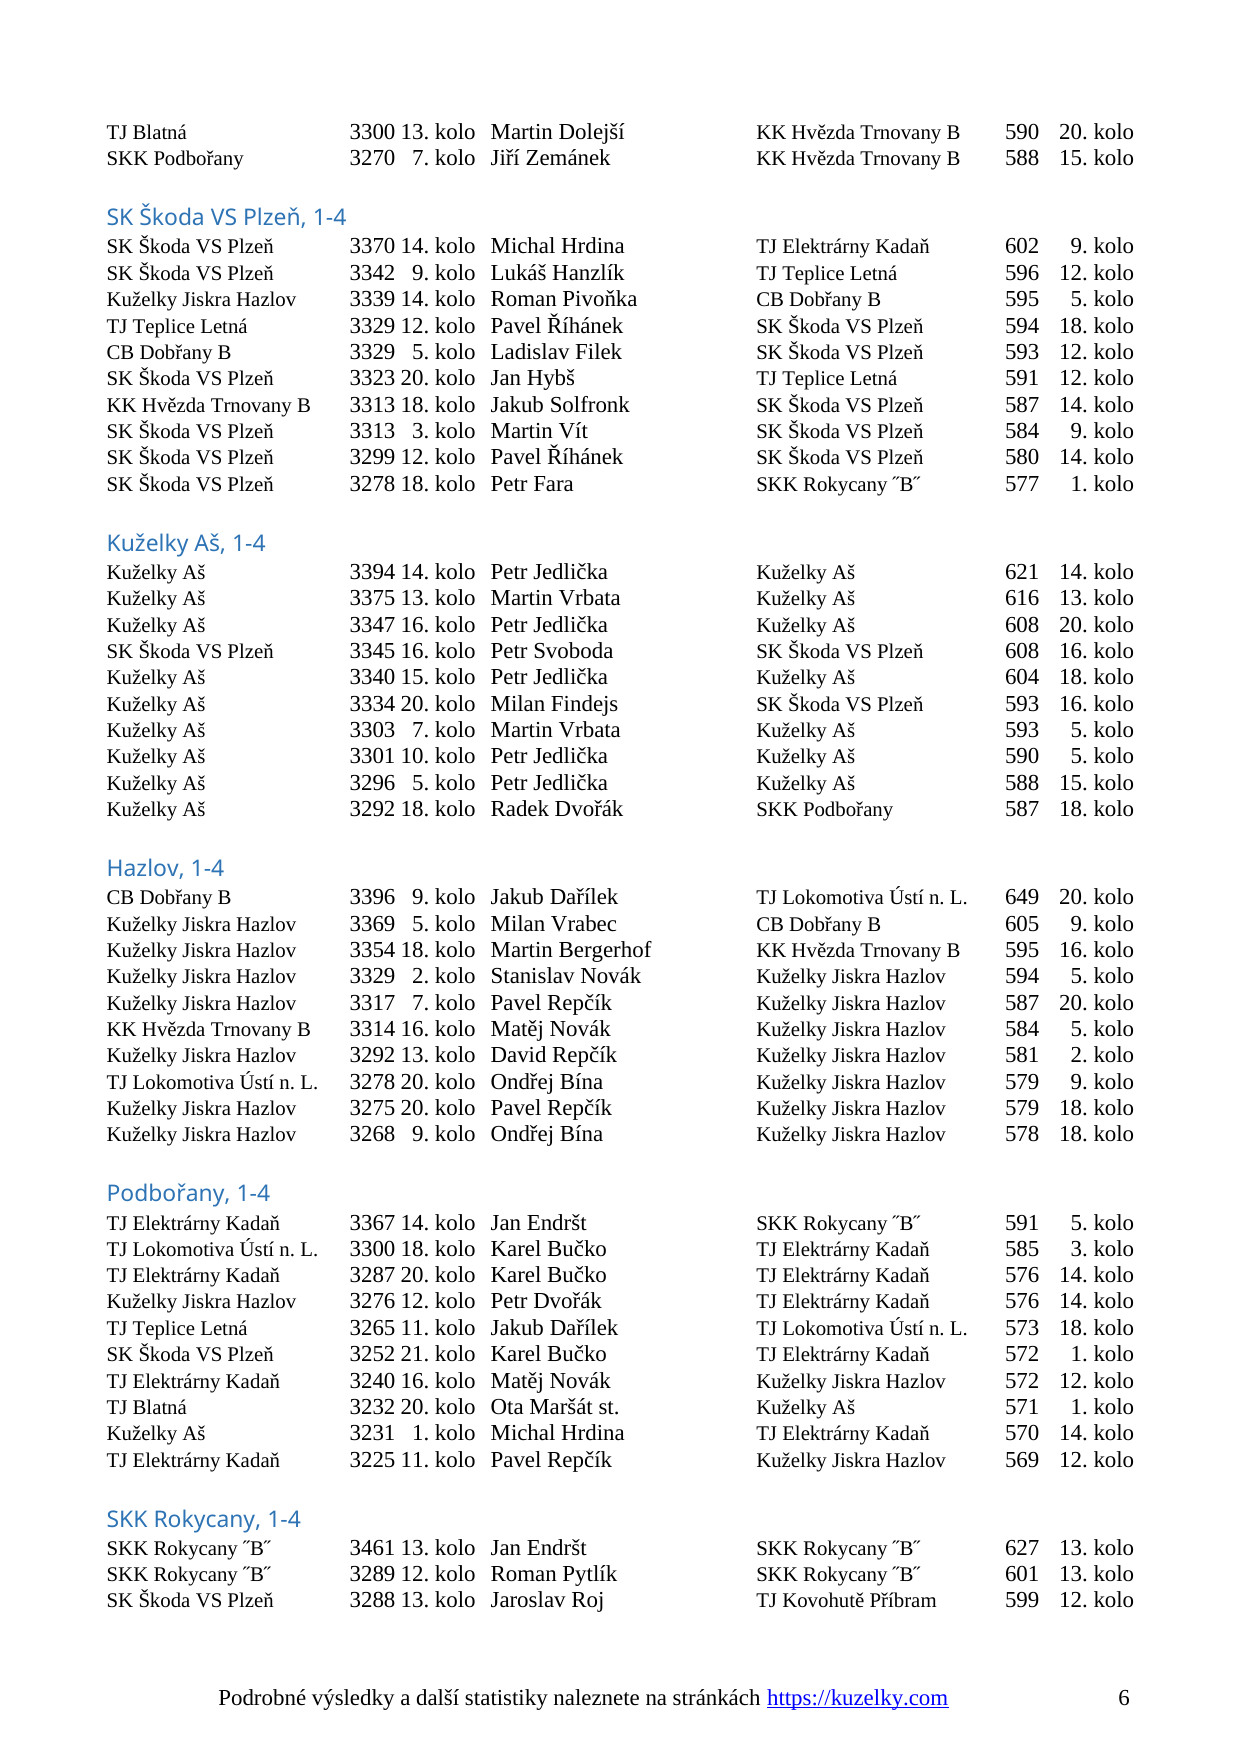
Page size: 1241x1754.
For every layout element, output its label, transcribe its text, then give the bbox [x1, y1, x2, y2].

text TJ Elektrárny Kadaň 3367 14. kolo Jan Endršt SKK Rokycany ˝B˝ 591 5. kolo [106, 1208, 1134, 1235]
text TJ Elektrárny Kadaň 3240 16. kolo Matěj Novák Kuželky Jiskra Hazlov 572 12. kolo [106, 1367, 1134, 1393]
text CB Dobřany B 3396 9. kolo Jakub Dařílek TJ Lokomotiva Ústí n. L. 649 20. kolo [106, 883, 1134, 909]
text Kuželky Jiskra Hazlov 3317 7. kolo Pavel Repčík Kuželky Jiskra Hazlov 587 20. kolo [106, 989, 1134, 1015]
text KK Hvězda Trnovany B 3313 18. kolo Jakub Solfronk SK Škoda VS Plzeň 587 14. kolo [106, 391, 1134, 417]
text SK Škoda VS Plzeň 3370 14. kolo Michal Hrdina TJ Elektrárny Kadaň 602 9. kolo [106, 233, 1134, 259]
text Kuželky Jiskra Hazlov 3268 9. kolo Ondřej Bína Kuželky Jiskra Hazlov 578 18. kolo [106, 1120, 1134, 1147]
text TJ Lokomotiva Ústí n. L. 3300 18. kolo Karel Bučko TJ Elektrárny Kadaň 585 3. kolo [106, 1235, 1134, 1261]
text TJ Blatná 3300 13. kolo Martin Dolejší KK Hvězda Trnovany B 590 20. kolo [106, 118, 1134, 144]
text SK Škoda VS Plzeň 3288 13. kolo Jaroslav Roj TJ Kovohutě Příbram 599 12. kolo [106, 1587, 1134, 1613]
subtitle Podbořany, 1-4 [106, 1177, 1134, 1208]
text SK Škoda VS Plzeň 3299 12. kolo Pavel Říhánek SK Škoda VS Plzeň 580 14. kolo [106, 443, 1134, 470]
text Kuželky Aš 3292 18. kolo Radek Dvořák SKK Podbořany 587 18. kolo [106, 795, 1134, 821]
text SKK Podbořany 3270 7. kolo Jiří Zemánek KK Hvězda Trnovany B 588 15. kolo [106, 144, 1134, 171]
text Kuželky Aš 3340 15. kolo Petr Jedlička Kuželky Aš 604 18. kolo [106, 663, 1134, 690]
text SK Škoda VS Plzeň 3278 18. kolo Petr Fara SKK Rokycany ˝B˝ 577 1. kolo [106, 470, 1134, 496]
text SK Škoda VS Plzeň 3252 21. kolo Karel Bučko TJ Elektrárny Kadaň 572 1. kolo [106, 1340, 1134, 1367]
text TJ Elektrárny Kadaň 3287 20. kolo Karel Bučko TJ Elektrárny Kadaň 576 14. kolo [106, 1261, 1134, 1288]
subtitle SKK Rokycany, 1-4 [106, 1503, 1134, 1534]
text Kuželky Aš 3334 20. kolo Milan Findejs SK Škoda VS Plzeň 593 16. kolo [106, 690, 1134, 716]
subtitle Hazlov, 1-4 [106, 852, 1134, 883]
text SKK Rokycany ˝B˝ 3461 13. kolo Jan Endršt SKK Rokycany ˝B˝ 627 13. kolo [106, 1534, 1134, 1560]
text TJ Elektrárny Kadaň 3225 11. kolo Pavel Repčík Kuželky Jiskra Hazlov 569 12. kolo [106, 1446, 1134, 1472]
text Kuželky Jiskra Hazlov 3292 13. kolo David Repčík Kuželky Jiskra Hazlov 581 2. kolo [106, 1041, 1134, 1068]
subtitle SK Škoda VS Plzeň, 1-4 [106, 201, 1134, 233]
text TJ Teplice Letná 3265 11. kolo Jakub Dařílek TJ Lokomotiva Ústí n. L. 573 18. kolo [106, 1314, 1134, 1340]
subtitle Kuželky Aš, 1-4 [106, 527, 1134, 558]
text SK Škoda VS Plzeň 3323 20. kolo Jan Hybš TJ Teplice Letná 591 12. kolo [106, 364, 1134, 391]
text Kuželky Jiskra Hazlov 3354 18. kolo Martin Bergerhof KK Hvězda Trnovany B 595 16. kolo [106, 936, 1134, 962]
text Kuželky Aš 3375 13. kolo Martin Vrbata Kuželky Aš 616 13. kolo [106, 584, 1134, 611]
text Kuželky Jiskra Hazlov 3276 12. kolo Petr Dvořák TJ Elektrárny Kadaň 576 14. kolo [106, 1288, 1134, 1314]
text SKK Rokycany ˝B˝ 3289 12. kolo Roman Pytlík SKK Rokycany ˝B˝ 601 13. kolo [106, 1560, 1134, 1587]
text Kuželky Jiskra Hazlov 3275 20. kolo Pavel Repčík Kuželky Jiskra Hazlov 579 18. kolo [106, 1094, 1134, 1120]
text TJ Lokomotiva Ústí n. L. 3278 20. kolo Ondřej Bína Kuželky Jiskra Hazlov 579 9. kolo [106, 1068, 1134, 1094]
text SK Škoda VS Plzeň 3342 9. kolo Lukáš Hanzlík TJ Teplice Letná 596 12. kolo [106, 259, 1134, 285]
text Kuželky Aš 3301 10. kolo Petr Jedlička Kuželky Aš 590 5. kolo [106, 742, 1134, 769]
text Kuželky Aš 3394 14. kolo Petr Jedlička Kuželky Aš 621 14. kolo [106, 558, 1134, 584]
text SK Škoda VS Plzeň 3345 16. kolo Petr Svoboda SK Škoda VS Plzeň 608 16. kolo [106, 637, 1134, 663]
text TJ Blatná 3232 20. kolo Ota Maršát st. Kuželky Aš 571 1. kolo [106, 1393, 1134, 1419]
text Kuželky Jiskra Hazlov 3339 14. kolo Roman Pivoňka CB Dobřany B 595 5. kolo [106, 285, 1134, 312]
text Kuželky Aš 3303 7. kolo Martin Vrbata Kuželky Aš 593 5. kolo [106, 716, 1134, 742]
text Kuželky Jiskra Hazlov 3369 5. kolo Milan Vrabec CB Dobřany B 605 9. kolo [106, 909, 1134, 936]
text CB Dobřany B 3329 5. kolo Ladislav Filek SK Škoda VS Plzeň 593 12. kolo [106, 338, 1134, 364]
text Kuželky Aš 3231 1. kolo Michal Hrdina TJ Elektrárny Kadaň 570 14. kolo [106, 1419, 1134, 1446]
text Kuželky Aš 3347 16. kolo Petr Jedlička Kuželky Aš 608 20. kolo [106, 611, 1134, 637]
text SK Škoda VS Plzeň 3313 3. kolo Martin Vít SK Škoda VS Plzeň 584 9. kolo [106, 417, 1134, 443]
text KK Hvězda Trnovany B 3314 16. kolo Matěj Novák Kuželky Jiskra Hazlov 584 5. kolo [106, 1015, 1134, 1041]
text Kuželky Aš 3296 5. kolo Petr Jedlička Kuželky Aš 588 15. kolo [106, 769, 1134, 795]
text Kuželky Jiskra Hazlov 3329 2. kolo Stanislav Novák Kuželky Jiskra Hazlov 594 5. kolo [106, 962, 1134, 989]
text TJ Teplice Letná 3329 12. kolo Pavel Říhánek SK Škoda VS Plzeň 594 18. kolo [106, 312, 1134, 338]
